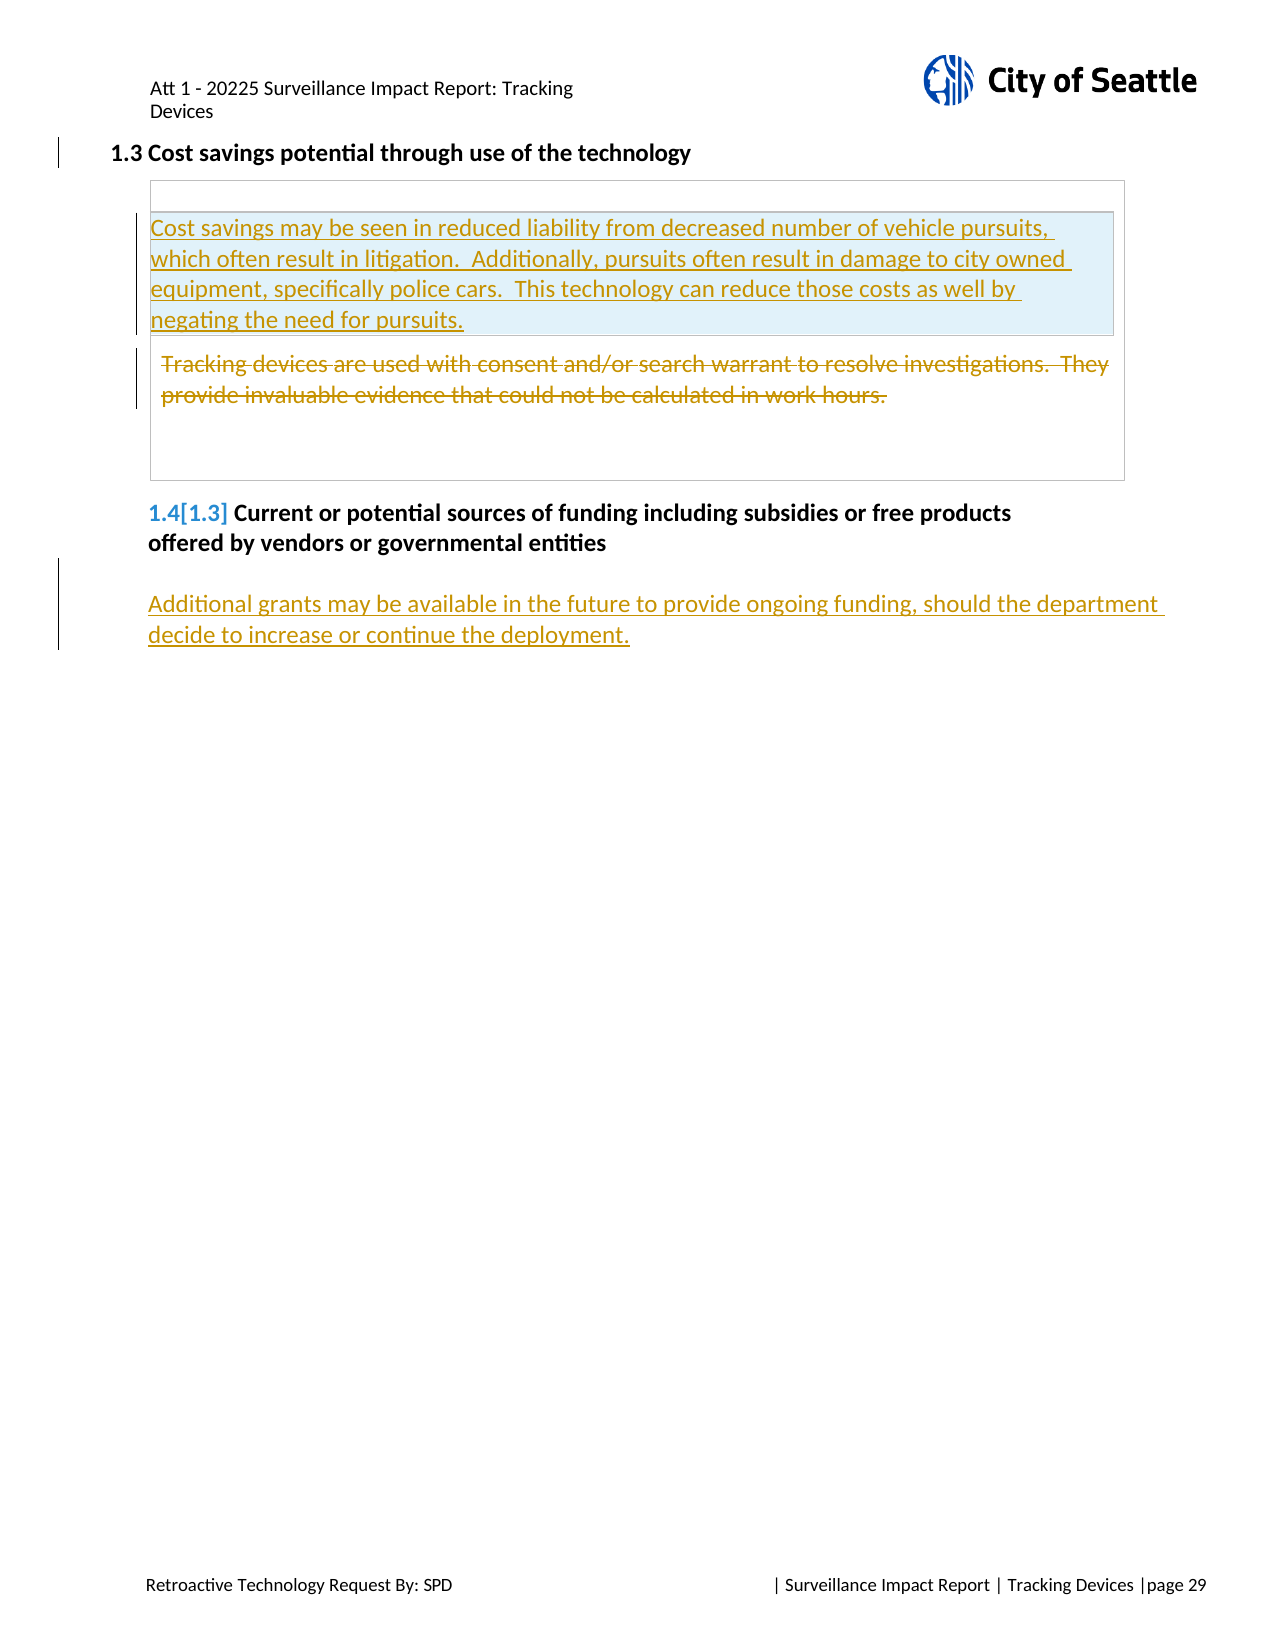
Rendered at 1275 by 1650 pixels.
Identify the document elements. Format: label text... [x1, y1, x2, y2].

picture [923, 55, 1197, 106]
list Cost savings potential through use of the technology [110, 137, 1227, 168]
list Current or potential sources of funding including subsidies or free products offered by vendors or governmental entities [148, 191, 1079, 558]
